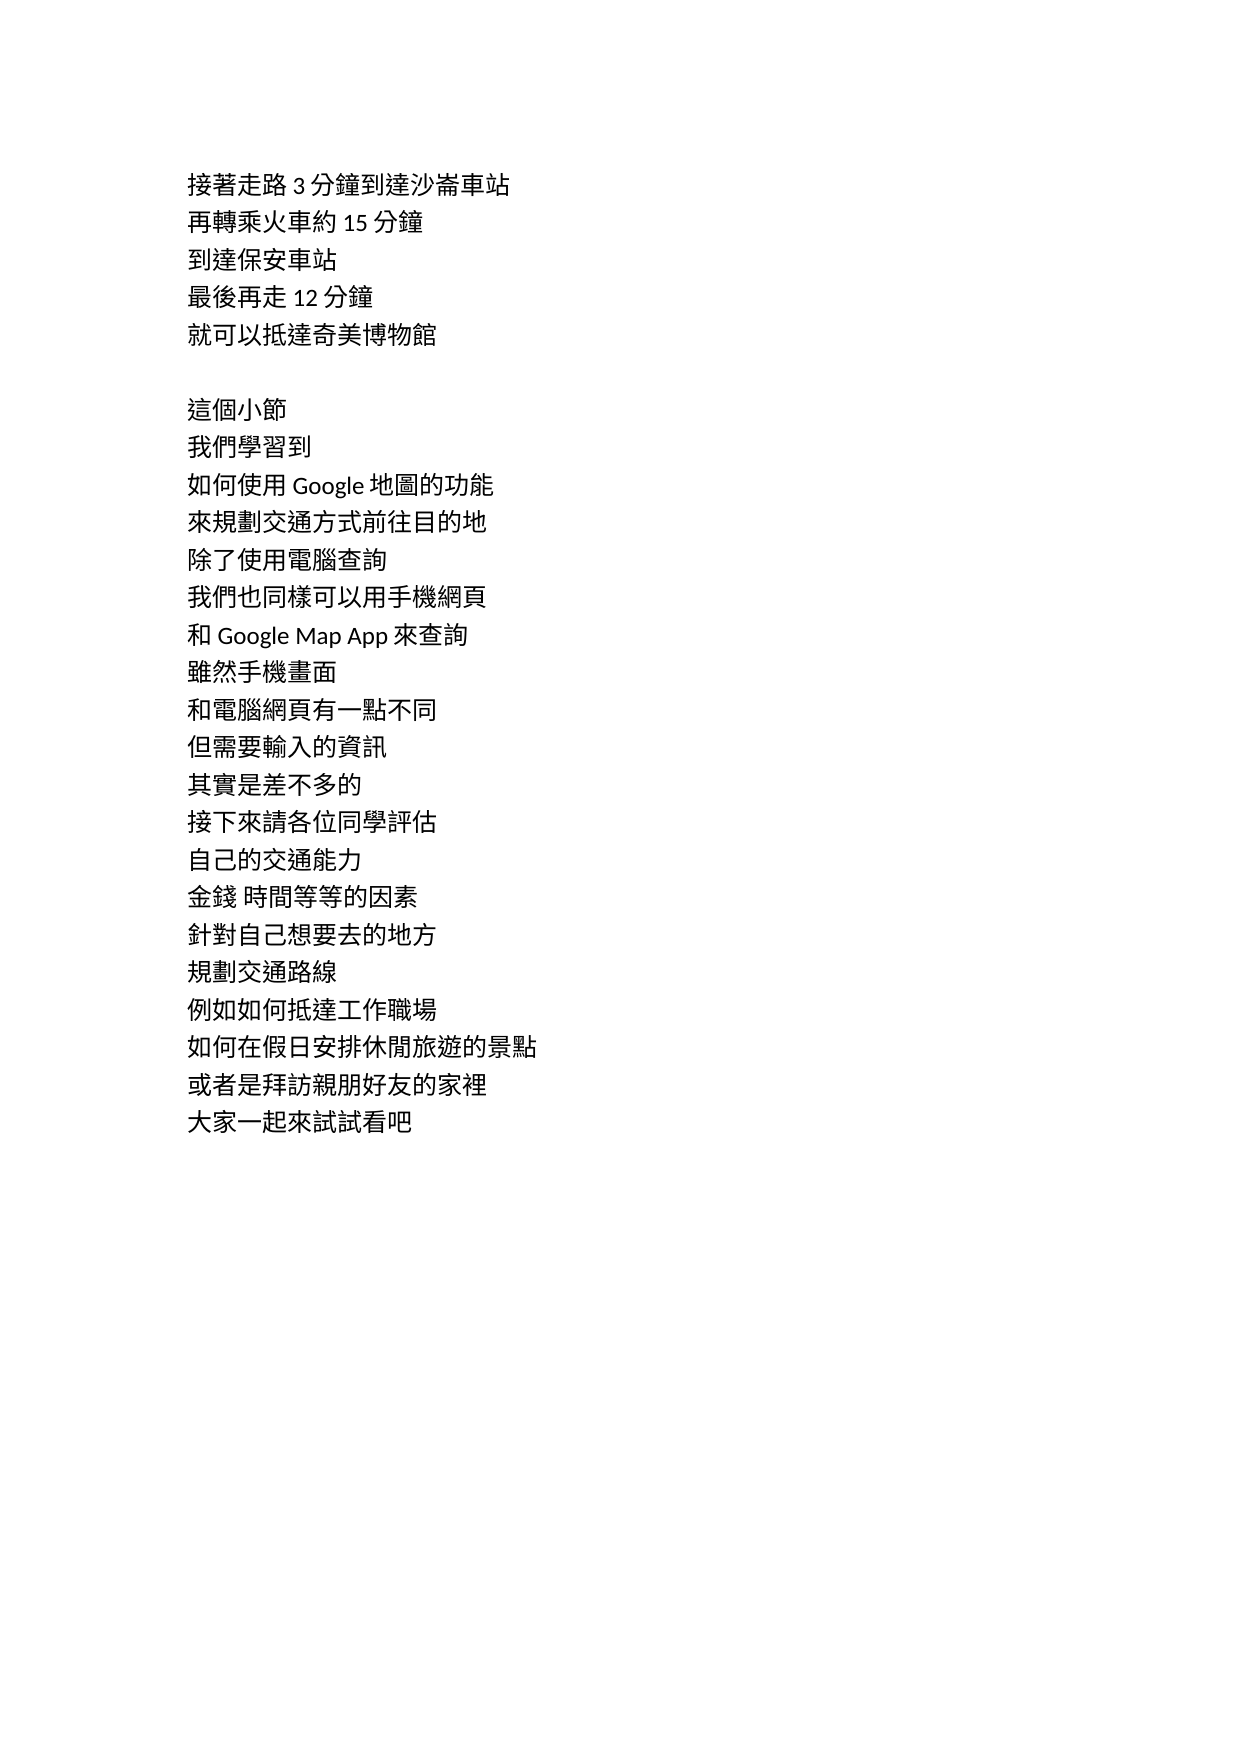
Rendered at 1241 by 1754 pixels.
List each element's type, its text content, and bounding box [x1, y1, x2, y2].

text 除了使用電腦查詢 [187, 539, 1053, 577]
text 規劃交通路線 [187, 952, 1053, 989]
text 這個小節 [187, 389, 1053, 427]
text 到達保安車站 [187, 239, 1053, 277]
text 和電腦網頁有一點不同 [187, 689, 1053, 727]
text 例如如何抵達工作職場 [187, 989, 1053, 1027]
text 自己的交通能力 [187, 839, 1053, 877]
text 或者是拜訪親朋好友的家裡 [187, 1064, 1053, 1102]
text 我們學習到 [187, 427, 1053, 464]
text 接下來請各位同學評估 [187, 802, 1053, 839]
text 和Google Map App來查詢 [187, 614, 1053, 652]
text 如何使用Google地圖的功能 [187, 464, 1053, 502]
text 雖然手機畫面 [187, 652, 1053, 689]
text 我們也同樣可以用手機網頁 [187, 577, 1053, 614]
text 再轉乘火車約15分鐘 [187, 202, 1053, 239]
text 接著走路3分鐘到達沙崙車站 [187, 164, 1053, 202]
text 大家一起來試試看吧 [187, 1102, 1053, 1139]
text 最後再走12分鐘 [187, 277, 1053, 314]
text 來規劃交通方式前往目的地 [187, 502, 1053, 539]
text 如何在假日安排休閒旅遊的景點 [187, 1027, 1053, 1064]
text 金錢 時間等等的因素 [187, 877, 1053, 914]
text 但需要輸入的資訊 [187, 727, 1053, 764]
text 就可以抵達奇美博物館 [187, 314, 1053, 352]
text 其實是差不多的 [187, 764, 1053, 802]
text 針對自己想要去的地方 [187, 914, 1053, 952]
